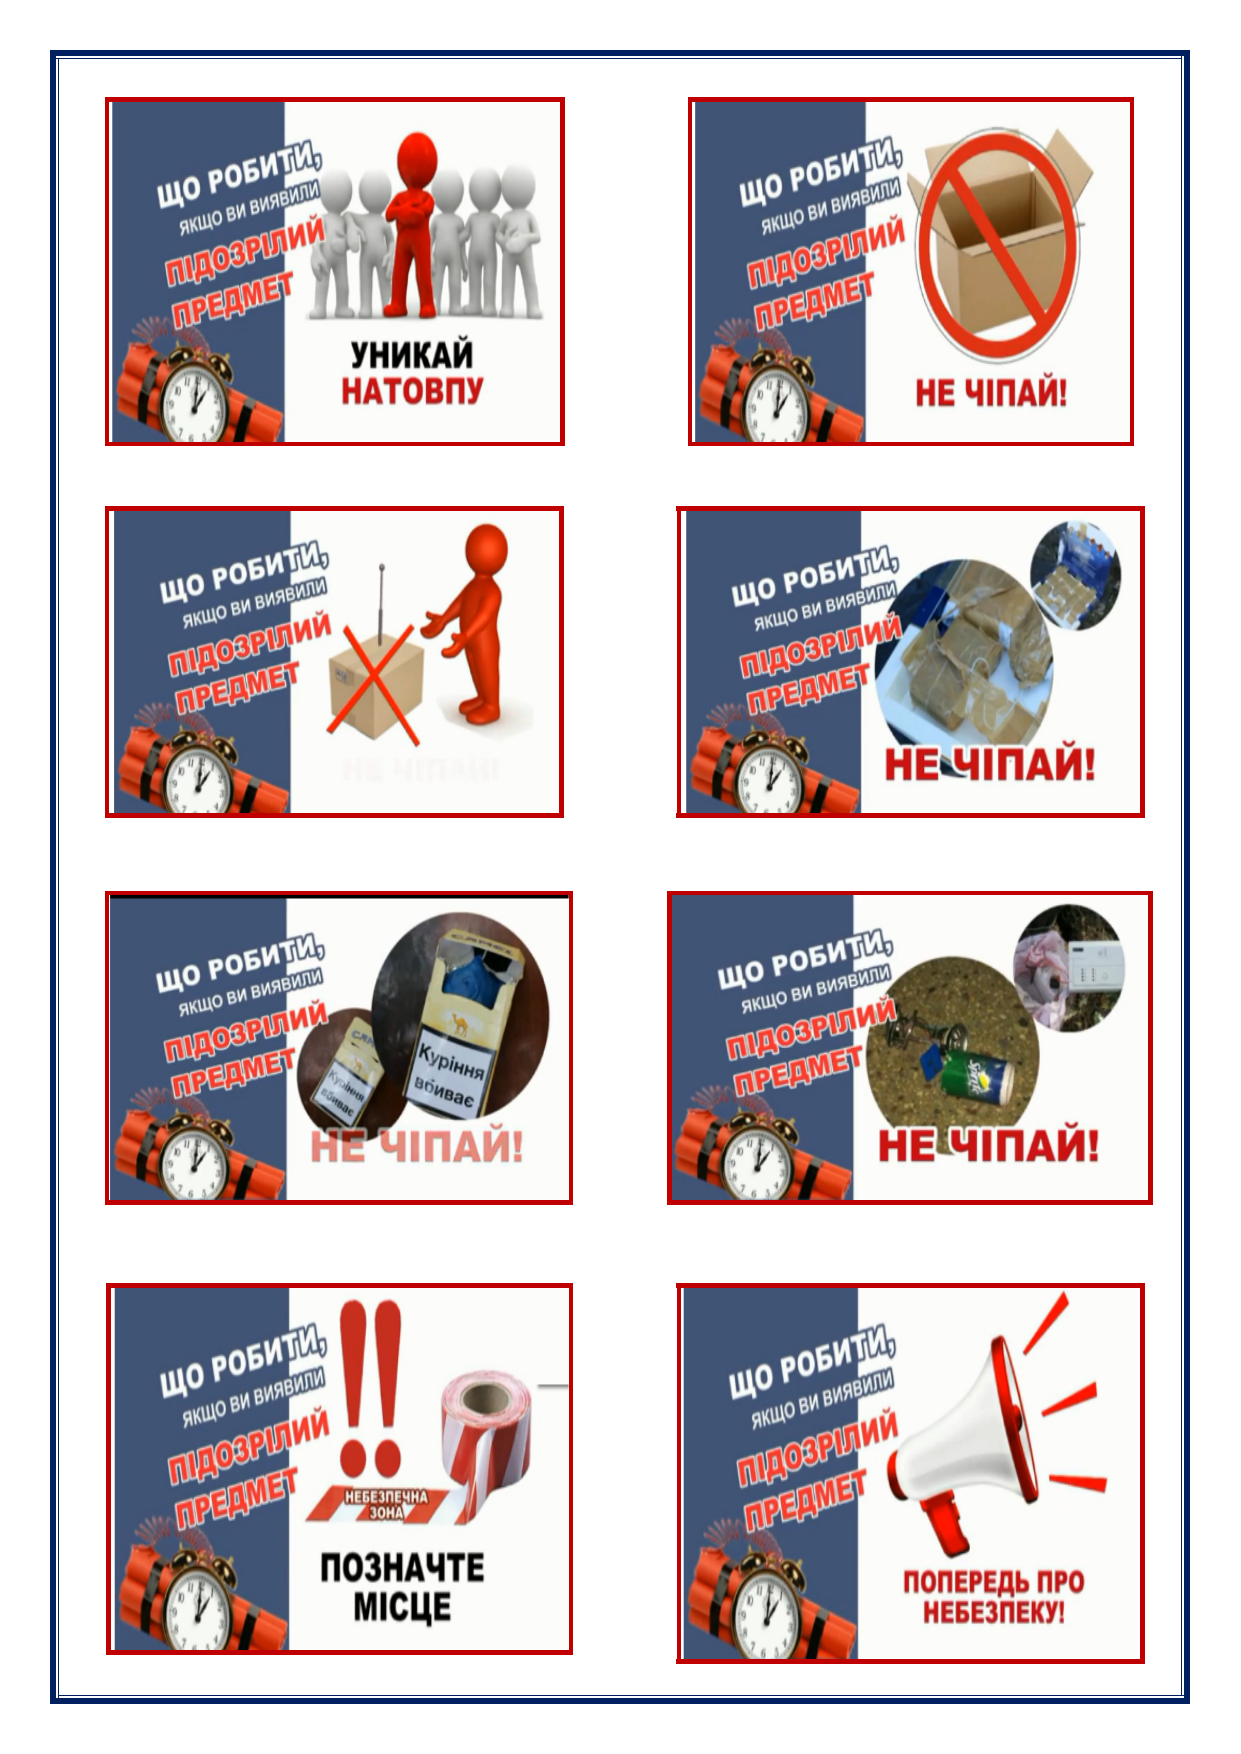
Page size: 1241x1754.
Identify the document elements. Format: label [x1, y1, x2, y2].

picture [111, 1288, 569, 1650]
picture [692, 102, 1130, 442]
picture [681, 1288, 1140, 1659]
picture [109, 102, 560, 442]
picture [681, 511, 1140, 813]
picture [109, 895, 569, 1200]
picture [109, 511, 559, 813]
picture [672, 895, 1148, 1200]
